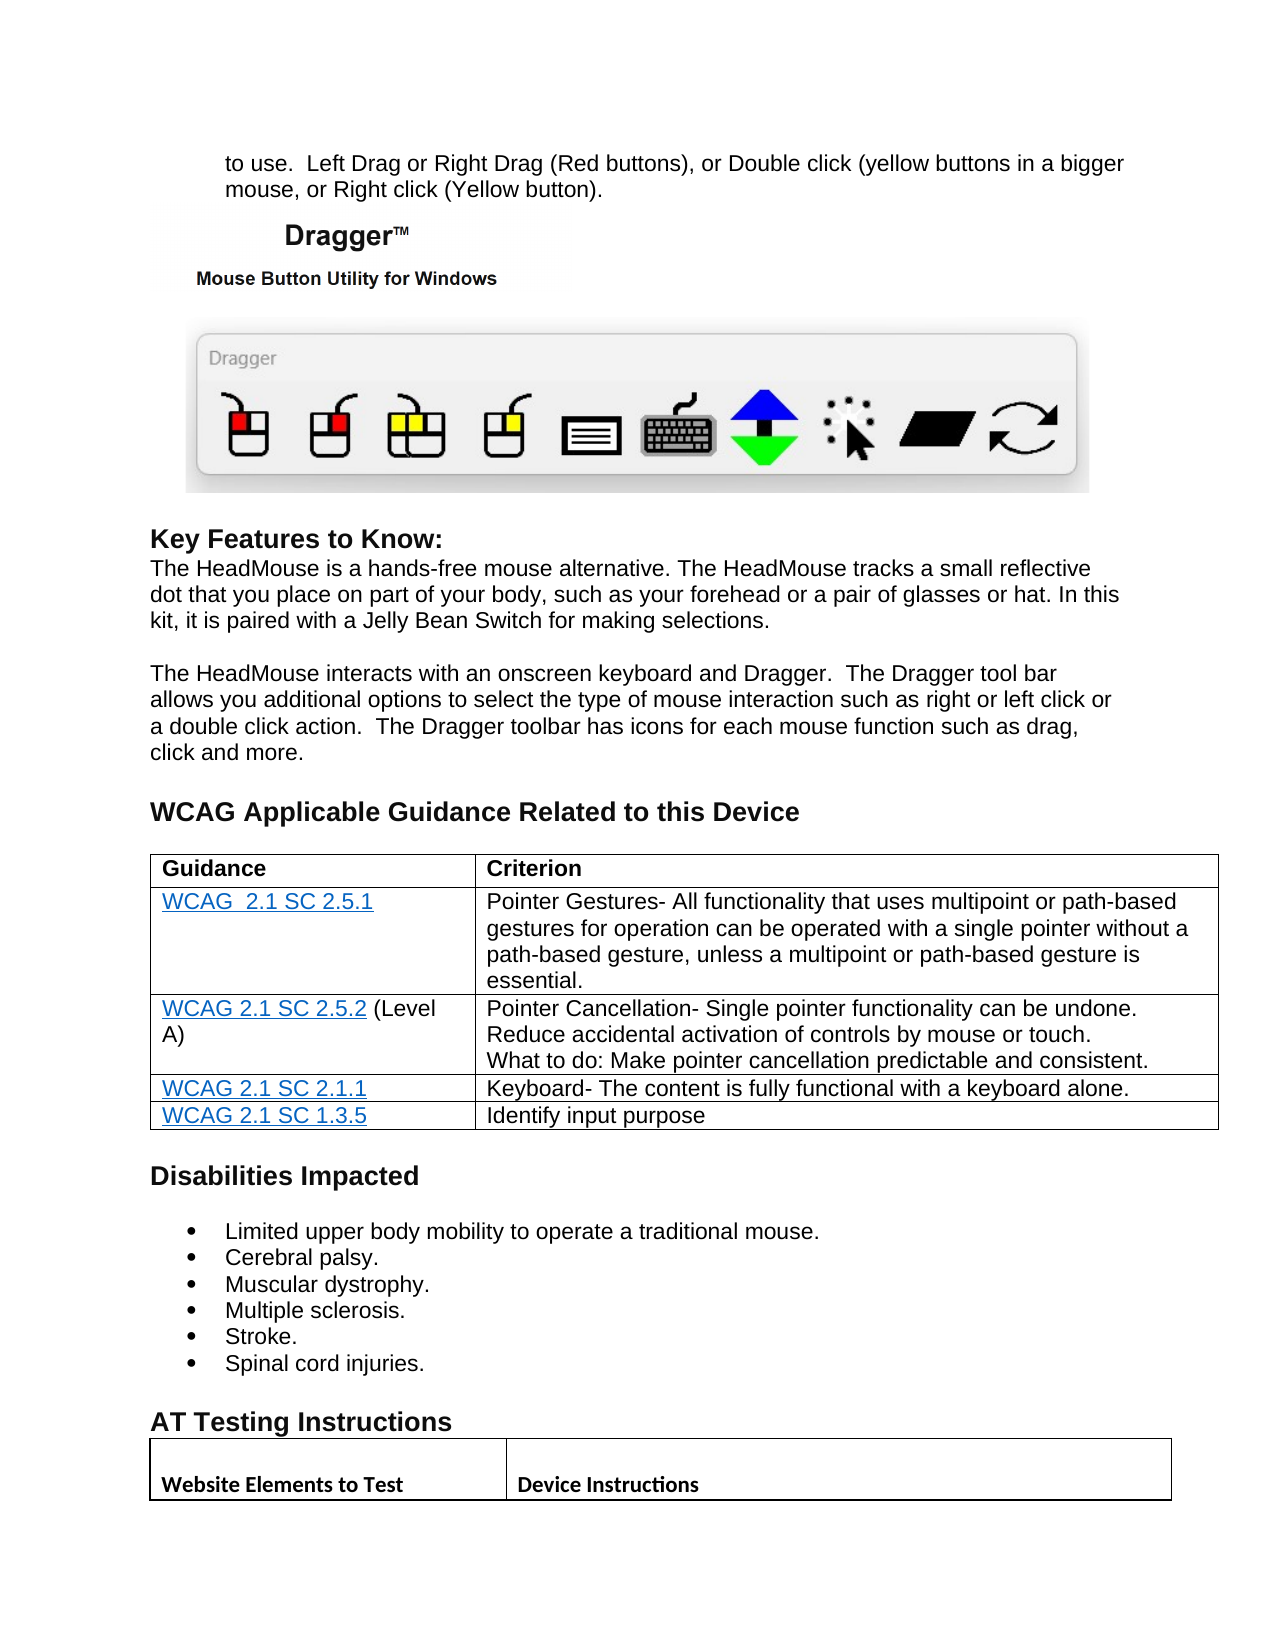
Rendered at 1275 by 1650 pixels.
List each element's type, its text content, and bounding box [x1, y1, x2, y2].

list Limited upper body mobility to operate a traditional mouse. [187, 1218, 1125, 1244]
subtitle Disabilities Impacted [150, 1160, 1125, 1191]
table_cell WCAG 2.1 SC 2.5.1 [151, 888, 475, 994]
table_cell Identify input purpose [476, 1102, 1218, 1129]
list Spinal cord injuries. [187, 1349, 1125, 1376]
picture [150, 202, 572, 292]
list Muscular dystrophy. [187, 1271, 1125, 1297]
table_cell WCAG 2.1 SC 2.1.1 [151, 1075, 475, 1101]
subtitle WCAG Applicable Guidance Related to this Device [150, 796, 1125, 827]
table_cell Keyboard- The content is fully functional with a keyboard alone. [476, 1075, 1218, 1101]
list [187, 150, 1125, 203]
subtitle AT Testing Instructions [150, 1406, 1125, 1438]
list Cerebral palsy. [187, 1244, 1125, 1271]
table_header Website Elements to Test [151, 1439, 506, 1498]
table_cell WCAG 2.1 SC 2.5.2 (Level A) [151, 995, 475, 1074]
text The HeadMouse is a hands-free mouse alternative. The HeadMouse tracks a small reflective dot that you place on part of your body, such as your forehead or a pair of glasses or hat. In this kit, it is paired with a Jelly Bean Switch for making selections. [150, 555, 1125, 634]
table_header Criterion [476, 855, 1218, 887]
table_cell Pointer Cancellation- Single pointer functionality can be undone. Reduce accidental activation of controls by mouse or touch. What to do: Make pointer cancellation predictable and consistent. [476, 995, 1218, 1074]
text The HeadMouse interacts with an onscreen keyboard and Dragger. The Dragger tool bar allows you additional options to select the type of mouse interaction such as right or left click or a double click action. The Dragger toolbar has icons for each mouse function such as drag, click and more. [150, 660, 1125, 766]
table_cell WCAG 2.1 SC 1.3.5 [151, 1102, 475, 1129]
table_cell Pointer Gestures- All functionality that uses multipoint or path-based gestures for operation can be operated with a single pointer without a path-based gesture, unless a multipoint or path-based gesture is essential. [476, 888, 1218, 994]
list Stroke. [187, 1323, 1125, 1349]
table_header Guidance [151, 855, 475, 887]
picture [185, 317, 1090, 493]
table_header Device Instructions [507, 1439, 1171, 1498]
list Multiple sclerosis. [187, 1297, 1125, 1323]
subtitle Key Features to Know: [150, 523, 1125, 555]
